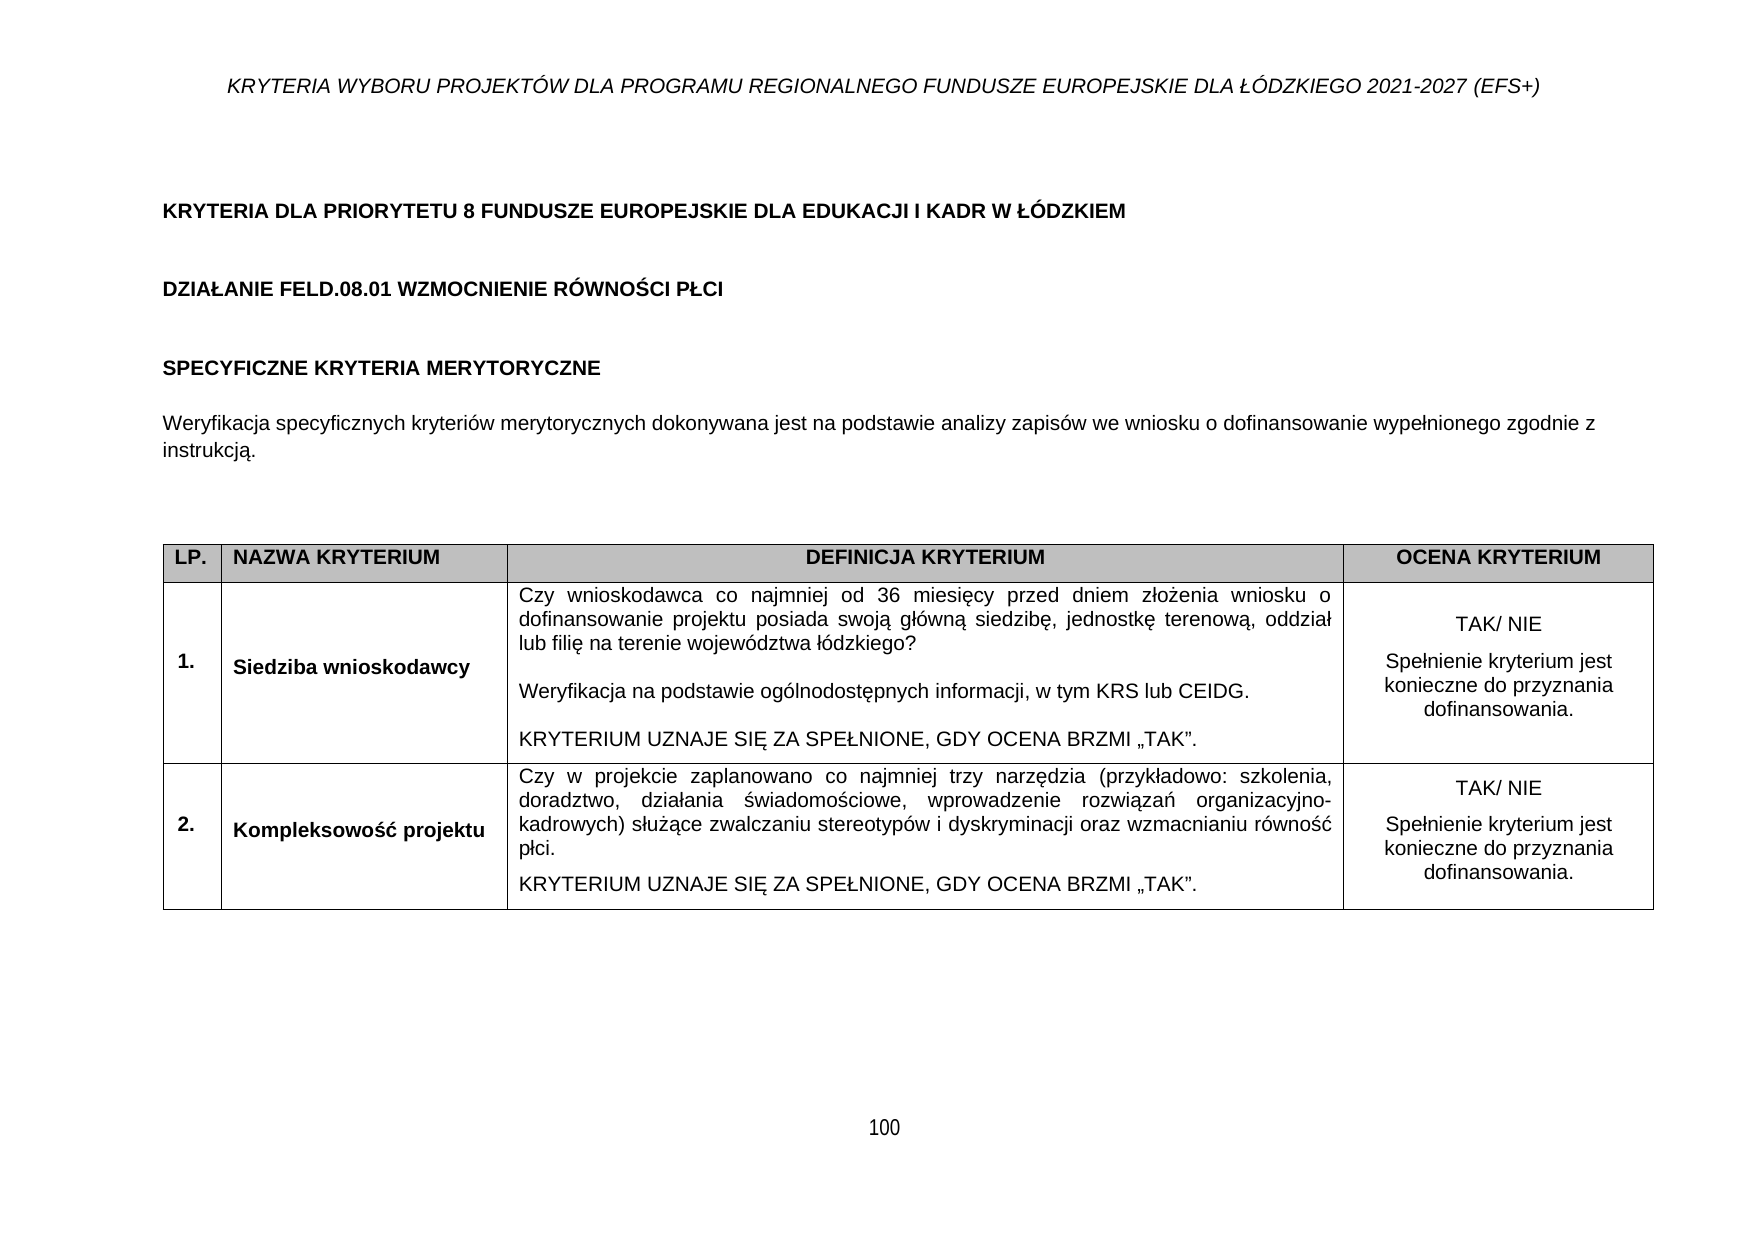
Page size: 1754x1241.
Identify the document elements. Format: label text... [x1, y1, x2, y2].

text SPECYFICZNE KRYTERIA MERYTORYCZNE [162, 356, 1606, 379]
table_cell Czy w projekcie zaplanowano co najmniej trzy narzędzia (przykładowo: szkolenia, doradztwo, działania świadomościowe, wprowadzenie rozwiązań organizacyjno-kadrowych) służące zwalczaniu stereotypów i dyskryminacji oraz wzmacnianiu równość płci. KRYTERIUM UZNAJE SIĘ ZA SPEŁNIONE, GDY OCENA BRZMI „TAK”. [508, 764, 1343, 909]
table_cell [164, 583, 221, 763]
subtitle DZIAŁANIE FELD.08.01 WZMOCNIENIE RÓWNOŚCI PŁCI [162, 277, 1606, 301]
table_header DEFINICJA KRYTERIUM [508, 545, 1343, 582]
table_cell TAK/ NIE Spełnienie kryterium jest konieczne do przyznania dofinansowania. [1344, 583, 1653, 763]
table_cell Czy wnioskodawca co najmniej od 36 miesięcy przed dniem złożenia wniosku o dofinansowanie projektu posiada swoją główną siedzibę, jednostkę terenową, oddział lub filię na terenie województwa łódzkiego? Weryfikacja na podstawie ogólnodostępnych informacji, w tym KRS lub CEIDG. KRYTERIUM UZNAJE SIĘ ZA SPEŁNIONE, GDY OCENA BRZMI „TAK”. [508, 583, 1343, 763]
table_cell [164, 764, 221, 909]
table_cell Kompleksowość projektu [222, 764, 507, 909]
table_cell Siedziba wnioskodawcy [222, 583, 507, 763]
table_header NAZWA KRYTERIUM [222, 545, 507, 582]
subtitle KRYTERIA DLA PRIORYTETU 8 FUNDUSZE EUROPEJSKIE DLA EDUKACJI I KADR W ŁÓDZKIEM [162, 198, 1606, 222]
table_cell TAK/ NIE Spełnienie kryterium jest konieczne do przyznania dofinansowania. [1344, 764, 1653, 909]
text Weryfikacja specyficznych kryteriów merytorycznych dokonywana jest na podstawie analizy zapisów we wniosku o dofinansowanie wypełnionego zgodnie z instrukcją. [162, 411, 1606, 462]
table_header LP. [164, 545, 221, 582]
table_header OCENA KRYTERIUM [1344, 545, 1653, 582]
